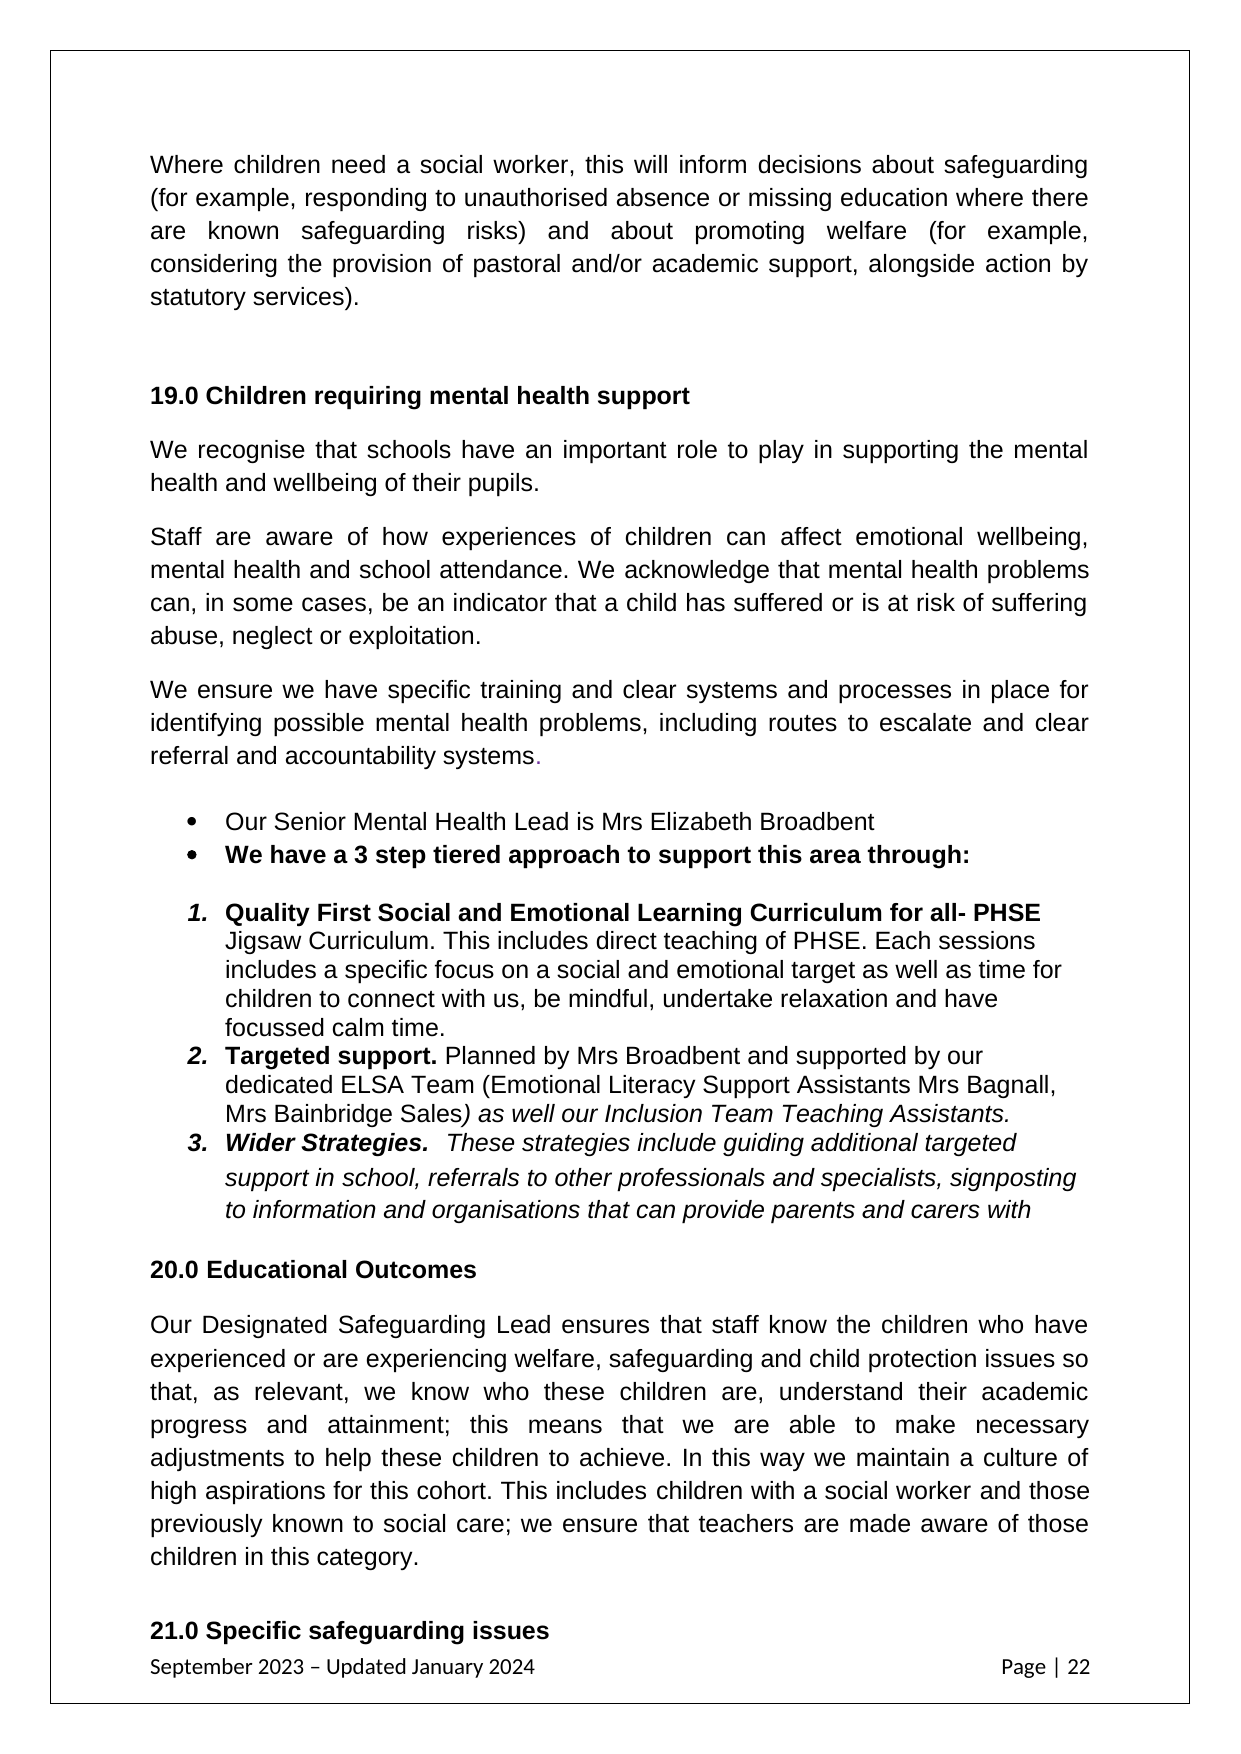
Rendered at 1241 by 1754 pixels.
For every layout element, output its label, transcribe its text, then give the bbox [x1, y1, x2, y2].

list Our Senior Mental Health Lead is Mrs Elizabeth Broadbent [187, 807, 1090, 836]
text Our Designated Safeguarding Lead ensures that staff know the children who have experienced or are experiencing welfare, safeguarding and child protection issues so that, as relevant, we know who these children are, understand their academic progress and attainment; this means that we are able to make necessary adjustments to help these children to achieve. In this way we maintain a culture of high aspirations for this cohort. This includes children with a social worker and those previously known to social care; we ensure that teachers are made aware of those children in this category. [150, 1311, 1090, 1570]
list Educational Outcomes [150, 1256, 1090, 1284]
text We recognise that schools have an important role to play in supporting the mental health and wellbeing of their pupils. [150, 435, 1090, 497]
text 21.0 Specific safeguarding issues [150, 1616, 1090, 1645]
text Where children need a social worker, this will inform decisions about safeguarding (for example, responding to unauthorised absence or missing education where there are known safeguarding risks) and about promoting welfare (for example, considering the provision of pastoral and/or academic support, alongside action by statutory services). [150, 150, 1090, 311]
list We have a 3 step tiered approach to support this area through: [187, 840, 1090, 869]
list Wider Strategies. These strategies include guiding additional targeted support in school, referrals to other professionals and specialists, signposting to information and organisations that can provide parents and carers with [187, 1128, 1090, 1223]
text Staff are aware of how experiences of children can affect emotional wellbeing, mental health and school attendance. We acknowledge that mental health problems can, in some cases, be an indicator that a child has suffered or is at risk of suffering abuse, neglect or exploitation. [150, 522, 1090, 650]
list Quality First Social and Emotional Learning Curriculum for all- PHSE Jigsaw Curriculum. This includes direct teaching of PHSE. Each sessions includes a specific focus on a social and emotional target as well as time for children to connect with us, be mindful, undertake relaxation and have focussed calm time. [187, 898, 1090, 1041]
list Targeted support. Planned by Mrs Broadbent and supported by our dedicated ELSA Team (Emotional Literacy Support Assistants Mrs Bagnall, Mrs Bainbridge Sales) as well our Inclusion Team Teaching Assistants. [187, 1041, 1090, 1128]
text We ensure we have specific training and clear systems and processes in place for identifying possible mental health problems, including routes to escalate and clear referral and accountability systems. [150, 675, 1090, 769]
text 19.0 Children requiring mental health support [150, 381, 1090, 410]
